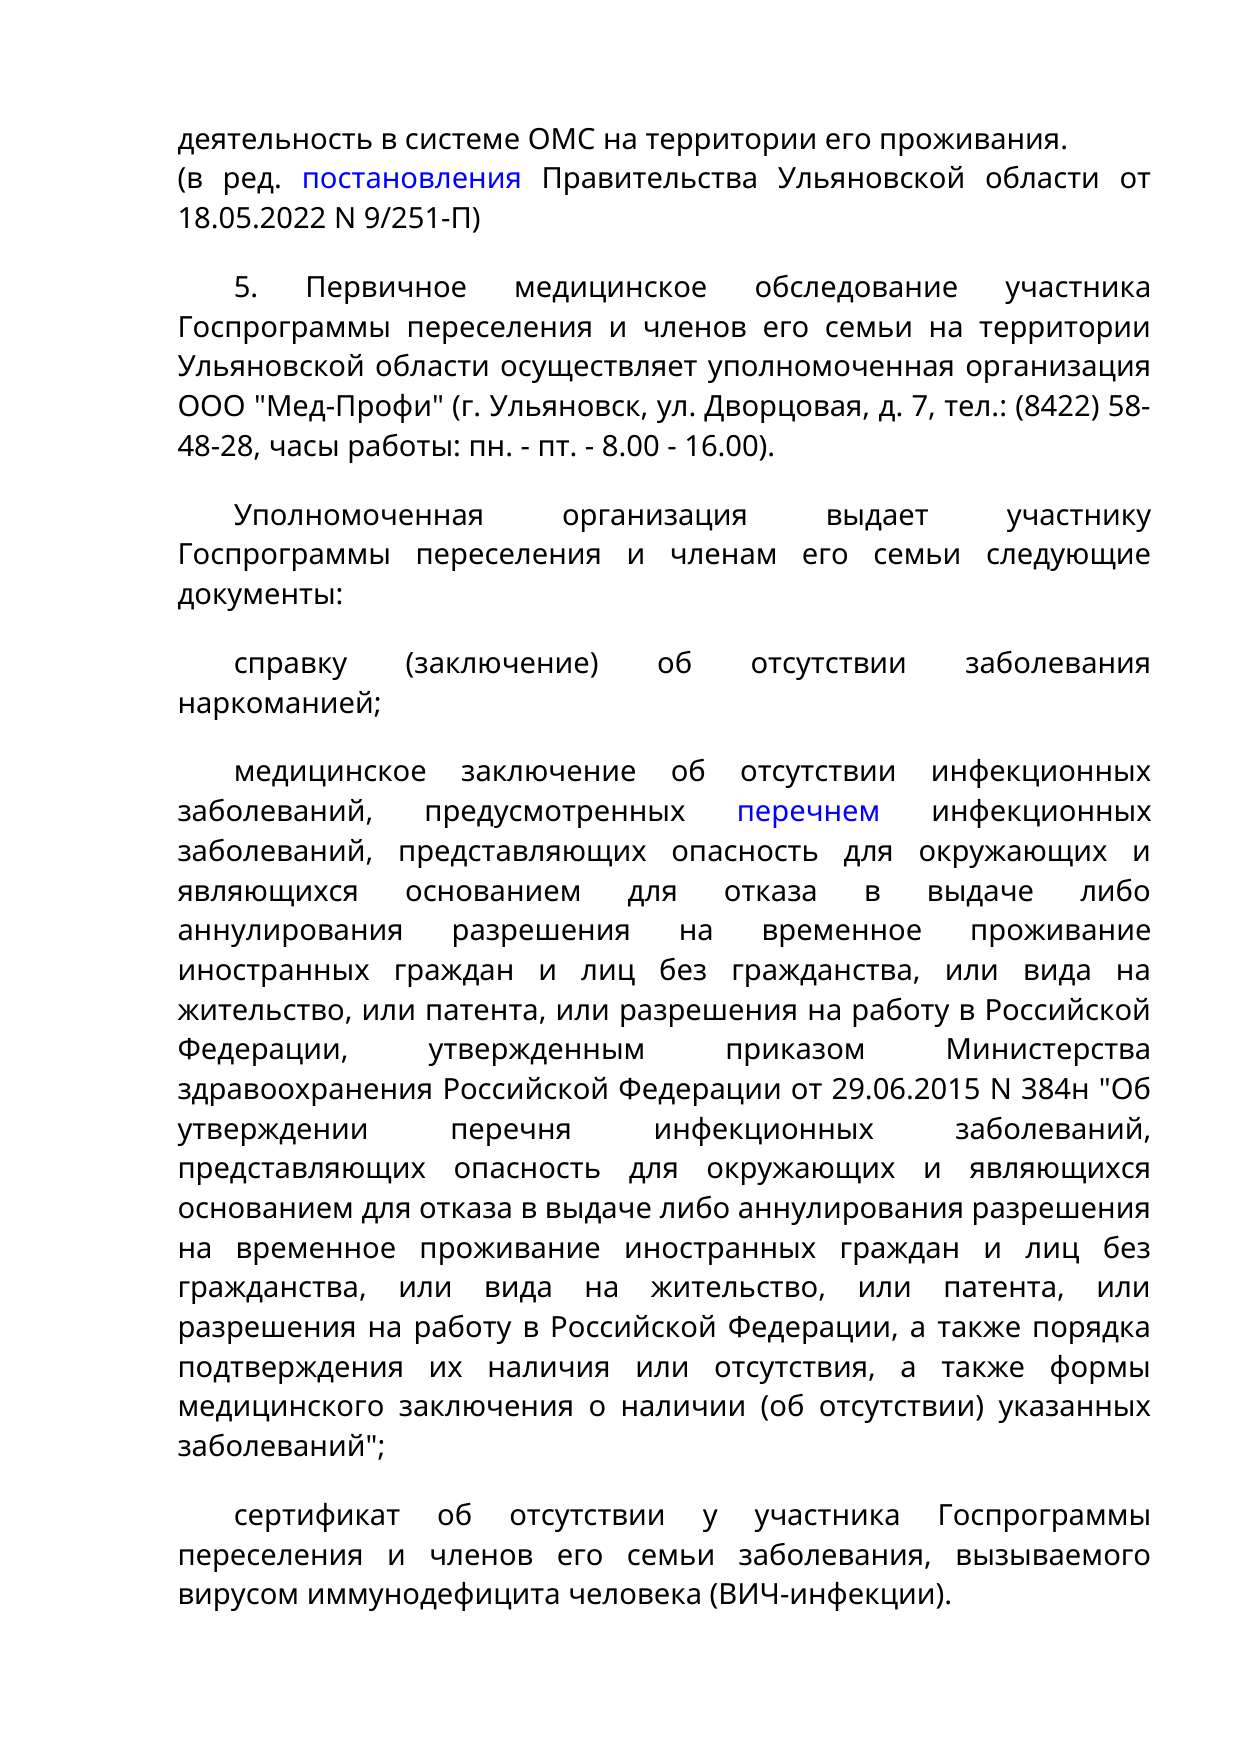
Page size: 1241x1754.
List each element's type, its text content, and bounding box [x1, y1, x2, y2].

text справку (заключение) об отсутствии заболевания наркоманией; [177, 642, 1152, 722]
text 5. Первичное медицинское обследование участника Госпрограммы переселения и членов его семьи на территории Ульяновской области осуществляет уполномоченная организация ООО "Мед-Профи" (г. Ульяновск, ул. Дворцовая, д. 7, тел.: (8422) 58-48-28, часы работы: пн. - пт. - 8.00 - 16.00). [177, 266, 1152, 465]
text сертификат об отсутствии у участника Госпрограммы переселения и членов его семьи заболевания, вызываемого вирусом иммунодефицита человека (ВИЧ-инфекции). [177, 1494, 1152, 1613]
text Уполномоченная организация выдает участнику Госпрограммы переселения и членам его семьи следующие документы: [177, 494, 1152, 613]
text (в ред. постановления Правительства Ульяновской области от 18.05.2022 N 9/251-П) [177, 158, 1152, 237]
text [177, 118, 1152, 158]
text медицинское заключение об отсутствии инфекционных заболеваний, предусмотренных перечнем инфекционных заболеваний, представляющих опасность для окружающих и являющихся основанием для отказа в выдаче либо аннулирования разрешения на временное проживание иностранных граждан и лиц без гражданства, или вида на жительство, или патента, или разрешения на работу в Российской Федерации, утвержденным приказом Министерства здравоохранения Российской Федерации от 29.06.2015 N 384н "Об утверждении перечня инфекционных заболеваний, представляющих опасность для окружающих и являющихся основанием для отказа в выдаче либо аннулирования разрешения на временное проживание иностранных граждан и лиц без гражданства, или вида на жительство, или патента, или разрешения на работу в Российской Федерации, а также порядка подтверждения их наличия или отсутствия, а также формы медицинского заключения о наличии (об отсутствии) указанных заболеваний"; [177, 751, 1152, 1465]
